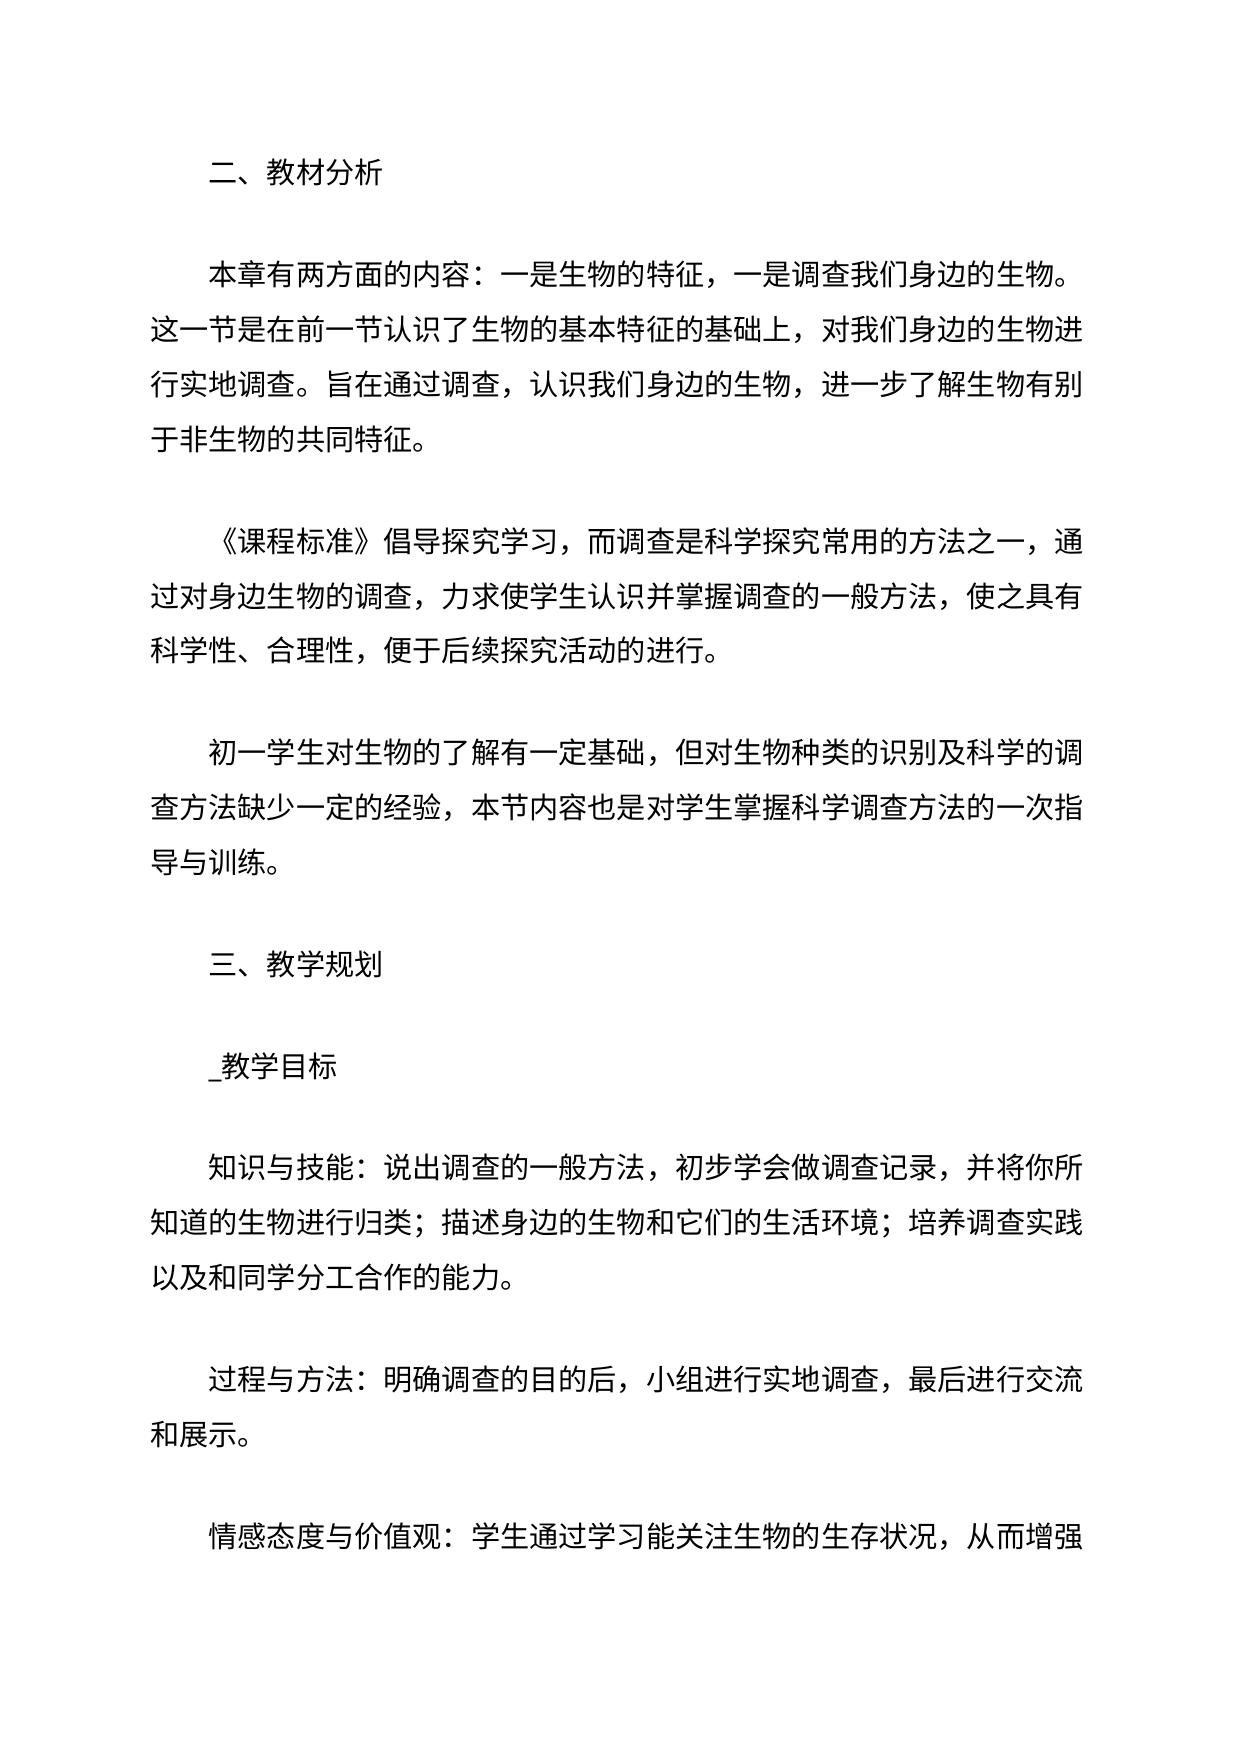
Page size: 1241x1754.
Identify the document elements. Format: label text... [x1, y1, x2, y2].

text _教学目标 [150, 1043, 1090, 1086]
text 本章有两方面的内容：一是生物的特征，一是调查我们身边的生物。这一节是在前一节认识了生物的基本特征的基础上，对我们身边的生物进行实地调查。旨在通过调查，认识我们身边的生物，进一步了解生物有别于非生物的共同特征。 [150, 252, 1090, 459]
text 三、教学规划 [150, 941, 1090, 984]
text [150, 1513, 1090, 1556]
text 二、教材分析 [150, 150, 1090, 192]
text 过程与方法：明确调查的目的后，小组进行实地调查，最后进行交流和展示。 [150, 1357, 1090, 1454]
text 《课程标准》倡导探究学习，而调查是科学探究常用的方法之一，通过对身边生物的调查，力求使学生认识并掌握调查的一般方法，使之具有科学性、合理性，便于后续探究活动的进行。 [150, 518, 1090, 670]
text 知识与技能：说出调查的一般方法，初步学会做调查记录，并将你所知道的生物进行归类；描述身边的生物和它们的生活环境；培养调查实践以及和同学分工合作的能力。 [150, 1145, 1090, 1297]
text 初一学生对生物的了解有一定基础，但对生物种类的识别及科学的调查方法缺少一定的经验，本节内容也是对学生掌握科学调查方法的一次指导与训练。 [150, 730, 1090, 882]
